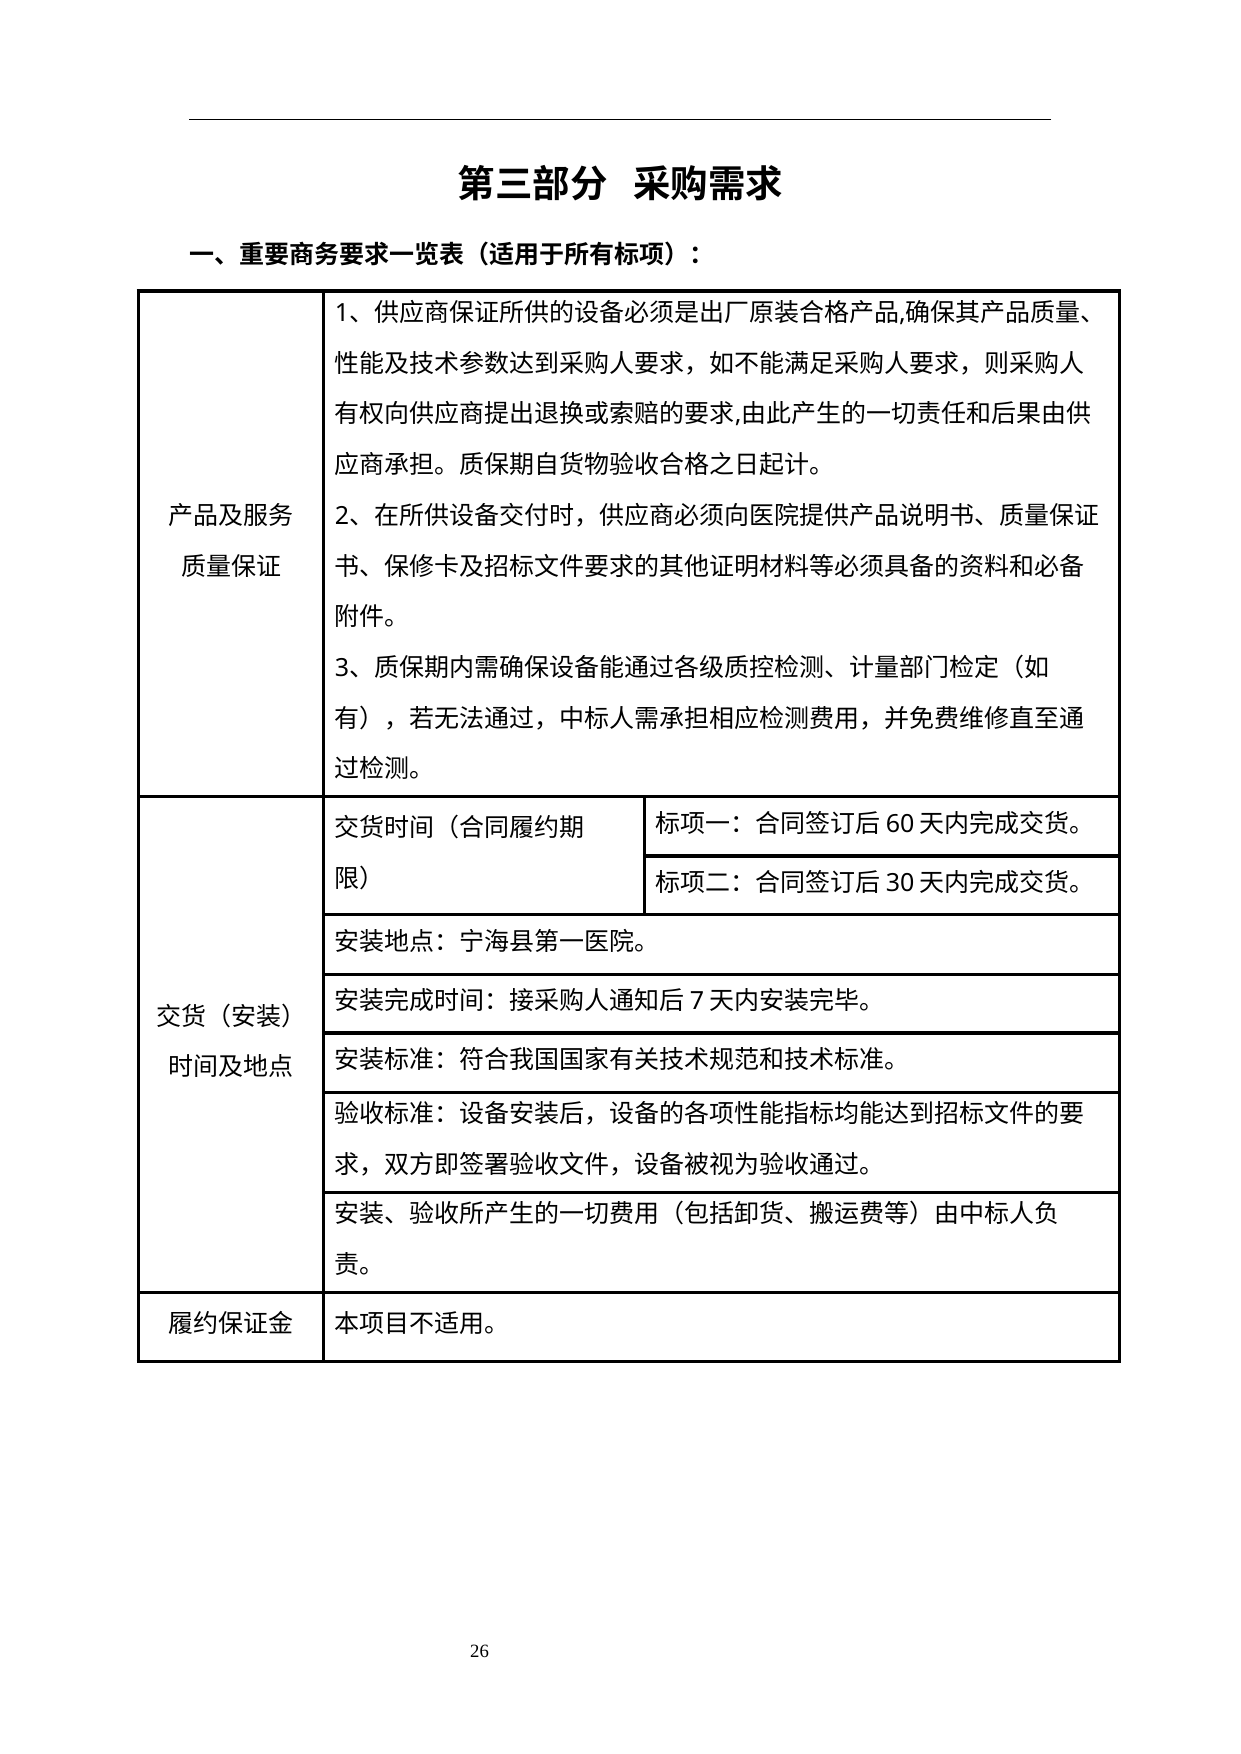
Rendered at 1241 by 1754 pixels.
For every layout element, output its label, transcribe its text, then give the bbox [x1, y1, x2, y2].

table_cell 履约保证金 [140, 1294, 322, 1360]
table_header 产品及服务 质量保证 [140, 293, 322, 795]
table_cell 标项一：合同签订后60天内完成交货。 [646, 798, 1118, 854]
table_cell 安装地点：宁海县第一医院。 [325, 916, 1118, 972]
table_cell 安装、验收所产生的一切费用（包括卸货、搬运费等）由中标人负责。 [325, 1194, 1118, 1291]
table_cell 交货（安装） 时间及地点 [140, 798, 322, 1291]
text 一、重要商务要求一览表（适用于所有标项）： [189, 235, 1051, 271]
table_cell 验收标准：设备安装后，设备的各项性能指标均能达到招标文件的要求，双方即签署验收文件，设备被视为验收通过。 [325, 1094, 1118, 1191]
table_cell 安装完成时间：接采购人通知后7天内安装完毕。 [325, 976, 1118, 1031]
table_header 1、供应商保证所供的设备必须是出厂原装合格产品,确保其产品质量、性能及技术参数达到采购人要求，如不能满足采购人要求，则采购人有权向供应商提出退换或索赔的要求,由此产生的一切责任和后果由供应商承担。质保期自货物验收合格之日起计。 2、在所供设备交付时，供应商必须向医院提供产品说明书、质量保证书、保修卡及招标文件要求的其他证明材料等必须具备的资料和必备附件。 3、质保期内需确保设备能通过各级质控检测、计量部门检定（如有），若无法通过，中标人需承担相应检测费用，并免费维修直至通过检测。 [325, 293, 1118, 795]
table_cell 交货时间（合同履约期限） [325, 798, 643, 913]
text 第三部分 采购需求 [189, 153, 1051, 208]
table_cell 标项二：合同签订后30天内完成交货。 [646, 858, 1118, 913]
table_cell 本项目不适用。 [325, 1294, 1118, 1360]
table_cell 安装标准：符合我国国家有关技术规范和技术标准。 [325, 1035, 1118, 1091]
